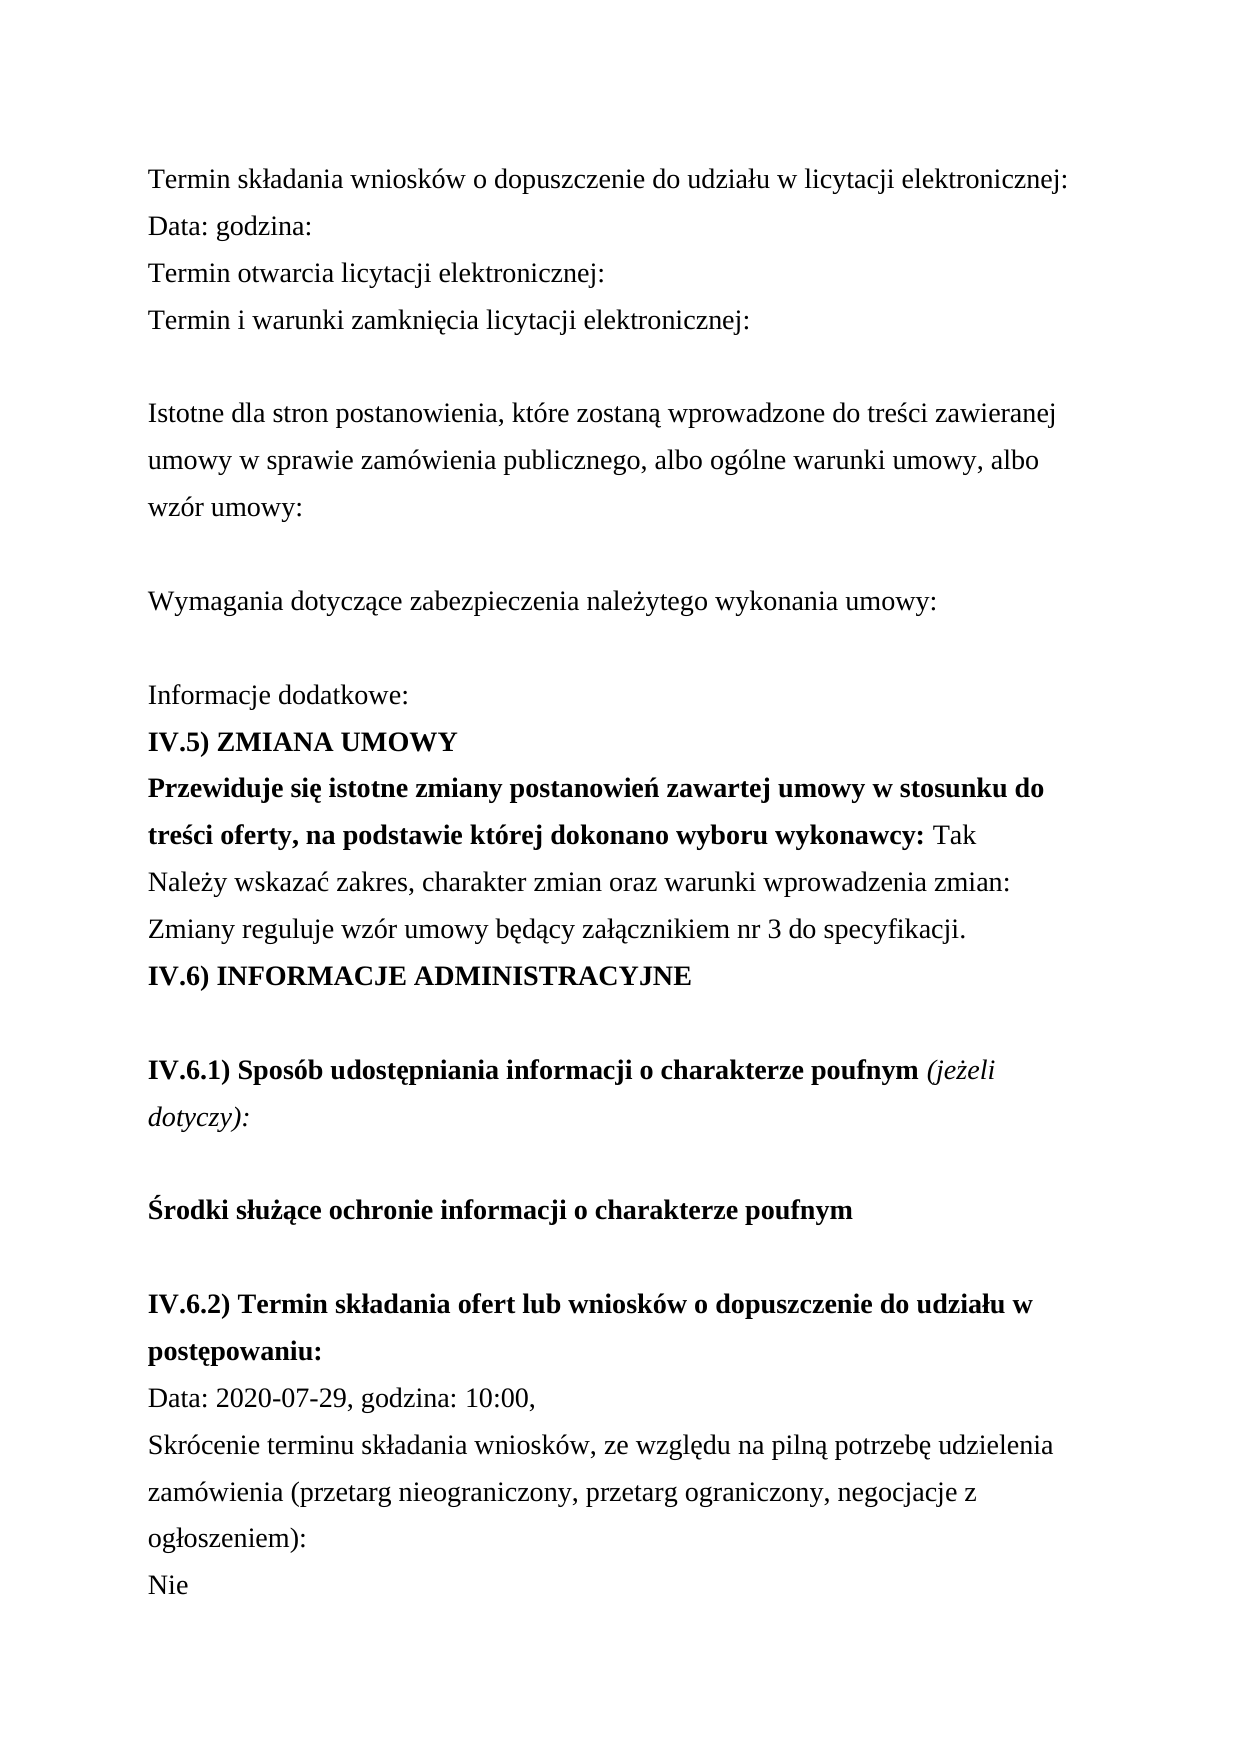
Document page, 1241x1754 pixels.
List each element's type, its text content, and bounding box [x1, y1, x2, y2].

text Termin i warunki zamknięcia licytacji elektronicznej: [148, 288, 1093, 335]
text Informacje dodatkowe: [148, 616, 1093, 710]
text Wymagania dotyczące zabezpieczenia należytego wykonania umowy: [148, 523, 1093, 616]
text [148, 710, 1093, 1601]
text Istotne dla stron postanowienia, które zostaną wprowadzone do treści zawieranej umowy w sprawie zamówienia publicznego, albo ogólne warunki umowy, albo wzór umowy: [148, 335, 1093, 523]
text Termin składania wniosków o dopuszczenie do udziału w licytacji elektronicznej: Data: godzina: Termin otwarcia licytacji elektronicznej: [148, 148, 1093, 288]
